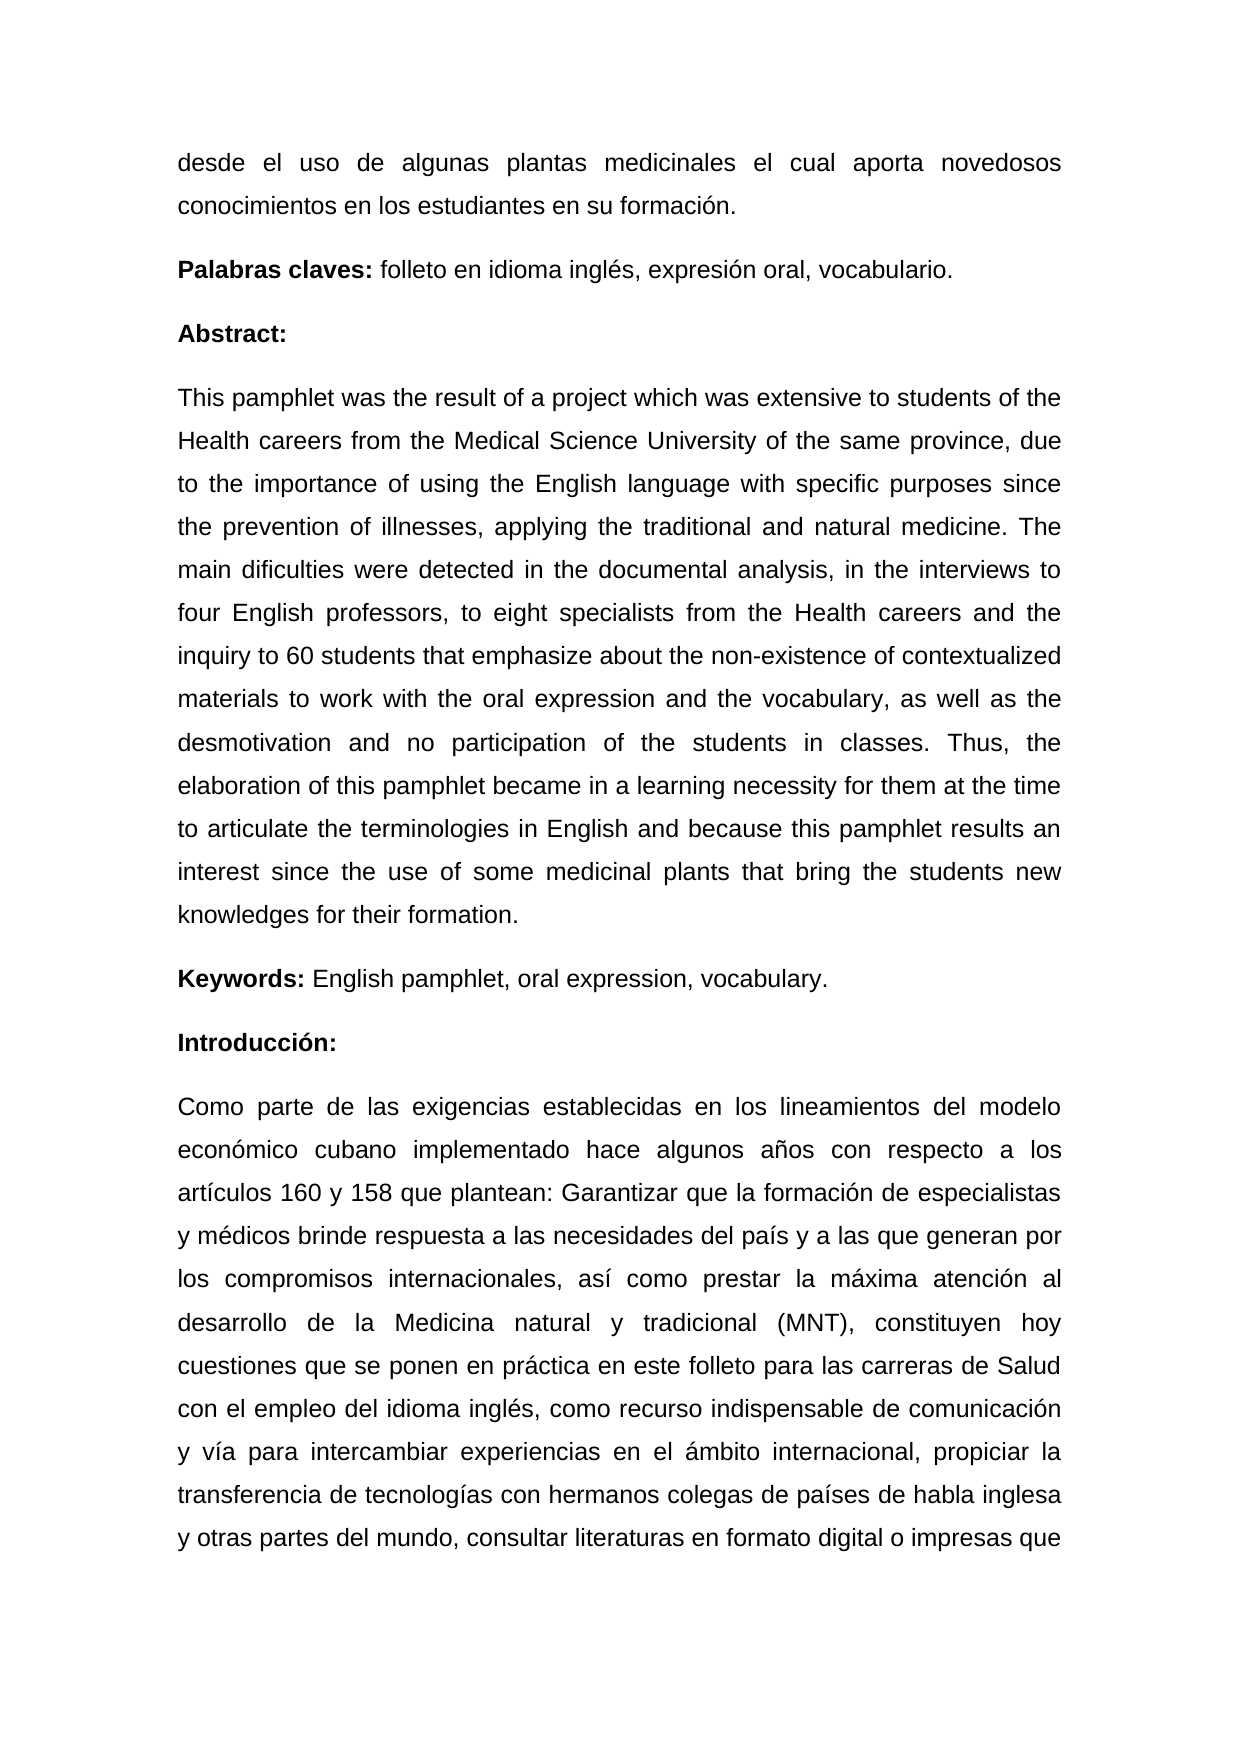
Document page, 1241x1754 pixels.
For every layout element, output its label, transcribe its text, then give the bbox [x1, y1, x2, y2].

text Abstract: [177, 319, 1063, 347]
text Introducción: [177, 1028, 1063, 1057]
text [177, 148, 1063, 219]
text This pamphlet was the result of a project which was extensive to students of the Health careers from the Medical Science University of the same province, due to the importance of using the English language with specific purposes since the prevention of illnesses, applying the traditional and natural medicine. The main dificulties were detected in the documental analysis, in the interviews to four English professors, to eight specialists from the Health careers and the inquiry to 60 students that emphasize about the non-existence of contextualized materials to work with the oral expression and the vocabulary, as well as the desmotivation and no participation of the students in classes. Thus, the elaboration of this pamphlet became in a learning necessity for them at the time to articulate the terminologies in English and because this pamphlet results an interest since the use of some medicinal plants that bring the students new knowledges for their formation. [177, 383, 1063, 929]
text Keywords: English pamphlet, oral expression, vocabulary. [177, 964, 1063, 993]
text Palabras claves: folleto en idioma inglés, expresión oral, vocabulario. [177, 255, 1063, 283]
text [177, 1092, 1063, 1552]
